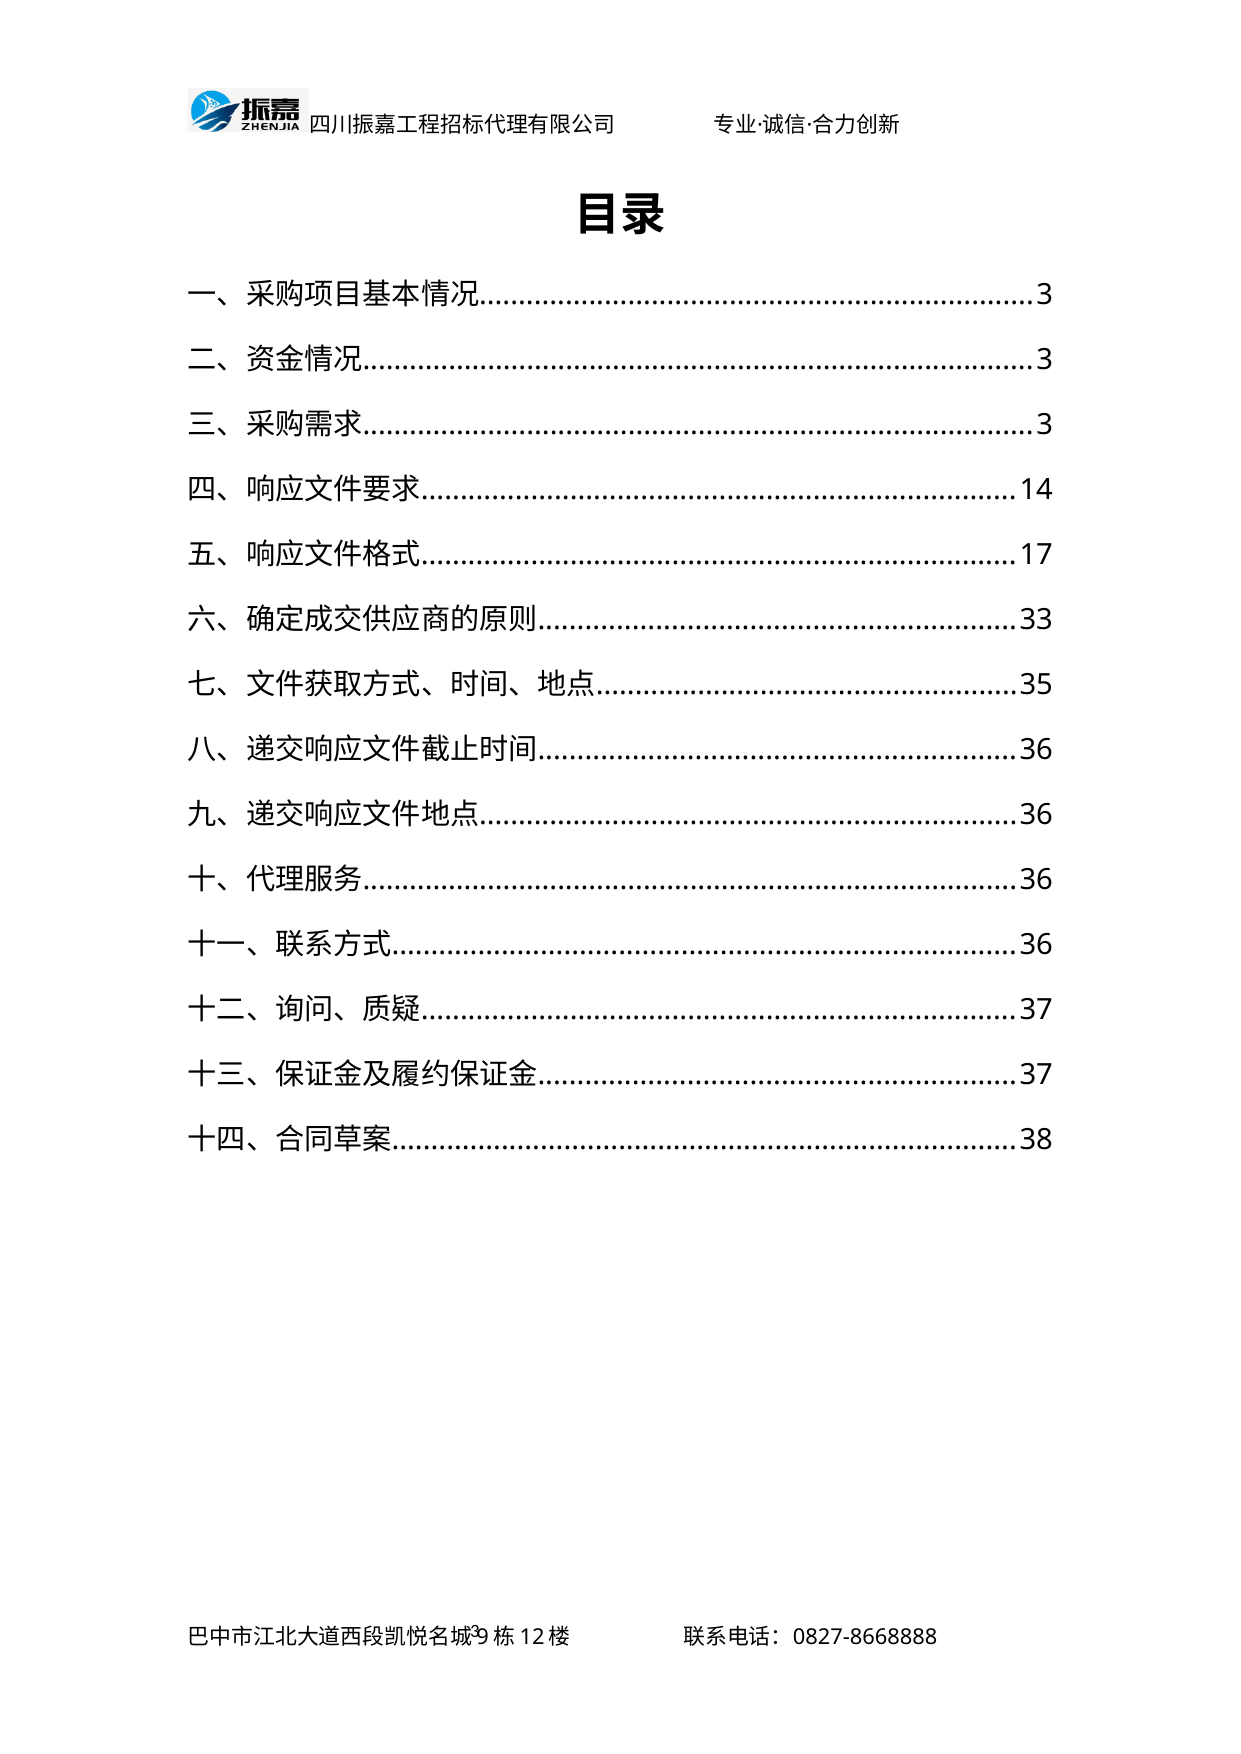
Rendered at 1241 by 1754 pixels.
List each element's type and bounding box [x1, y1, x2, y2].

picture [187, 88, 309, 132]
